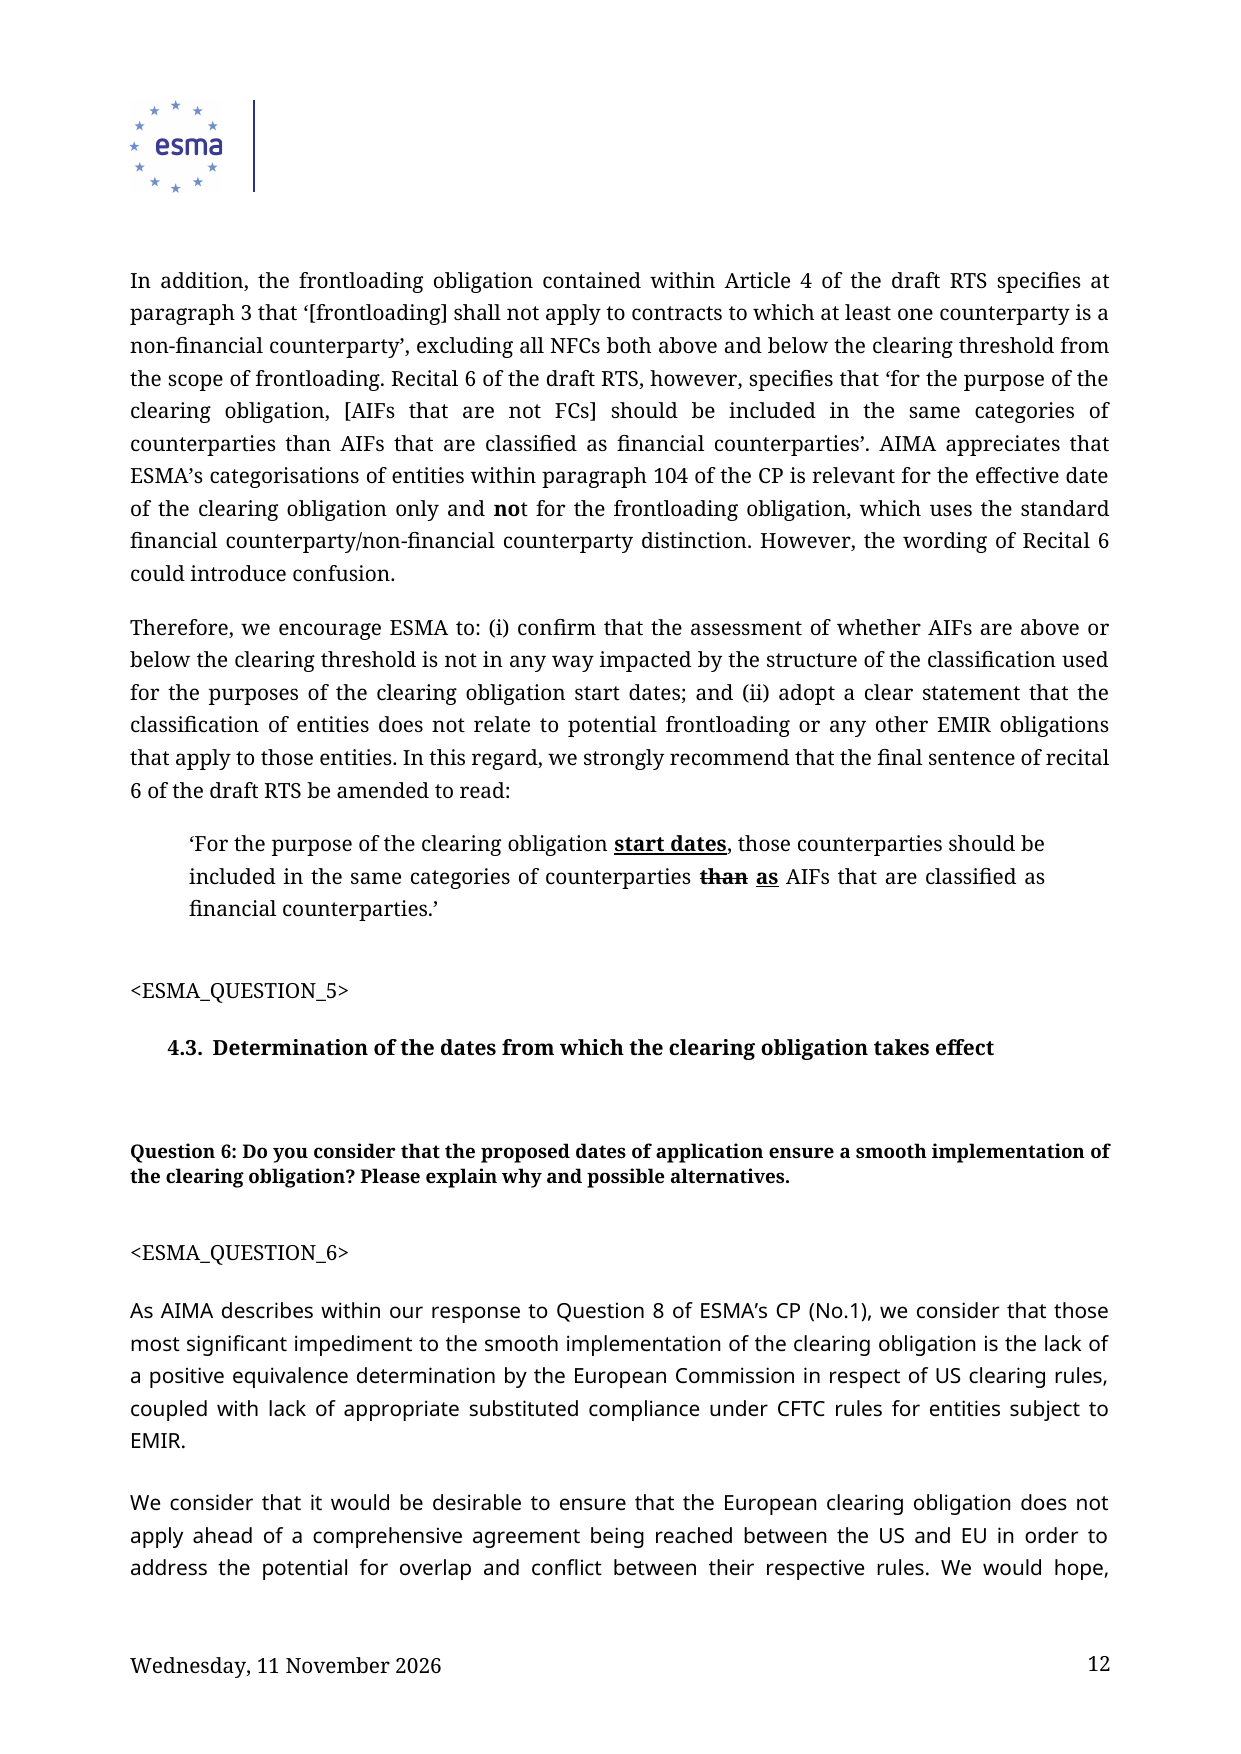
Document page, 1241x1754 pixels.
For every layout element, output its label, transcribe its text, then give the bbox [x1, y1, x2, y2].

subtitle Determination of the dates from which the clearing obligation takes effect [167, 1033, 1110, 1062]
text In addition, the frontloading obligation contained within Article 4 of the draft RTS specifies at paragraph 3 that ‘[frontloading] shall not apply to contracts to which at least one counterparty is a non-financial counterparty’, excluding all NFCs both above and below the clearing threshold from the scope of frontloading. Recital 6 of the draft RTS, however, specifies that ‘for the purpose of the clearing obligation, [AIFs that are not FCs] should be included in the same categories of counterparties than AIFs that are classified as financial counterparties’. AIMA appreciates that ESMA’s categorisations of entities within paragraph 104 of the CP is relevant for the effective date of the clearing obligation only and not for the frontloading obligation, which uses the standard financial counterparty/non-financial counterparty distinction. However, the wording of Recital 6 could introduce confusion. [130, 266, 1110, 588]
text Therefore, we encourage ESMA to: (i) confirm that the assessment of whether AIFs are above or below the clearing threshold is not in any way impacted by the structure of the classification used for the purposes of the clearing obligation start dates; and (ii) adopt a clear statement that the classification of entities does not relate to potential frontloading or any other EMIR obligations that apply to those entities. In this regard, we strongly recommend that the final sentence of recital 6 of the draft RTS be amended to read: [130, 613, 1110, 804]
text <ESMA_QUESTION_6> [130, 1238, 1110, 1267]
picture [129, 100, 223, 193]
text ‘For the purpose of the clearing obligation start dates, those counterparties should be included in the same categories of counterparties than as AIFs that are classified as financial counterparties.’ [189, 829, 1045, 923]
text As AIMA describes within our response to Question 8 of ESMA’s CP (No.1), we consider that those most significant impediment to the smooth implementation of the clearing obligation is the lack of a positive equivalence determination by the European Commission in respect of US clearing rules, coupled with lack of appropriate substituted compliance under CFTC rules for entities subject to EMIR. [130, 1296, 1110, 1455]
text <ESMA_QUESTION_5> [130, 976, 1110, 1005]
